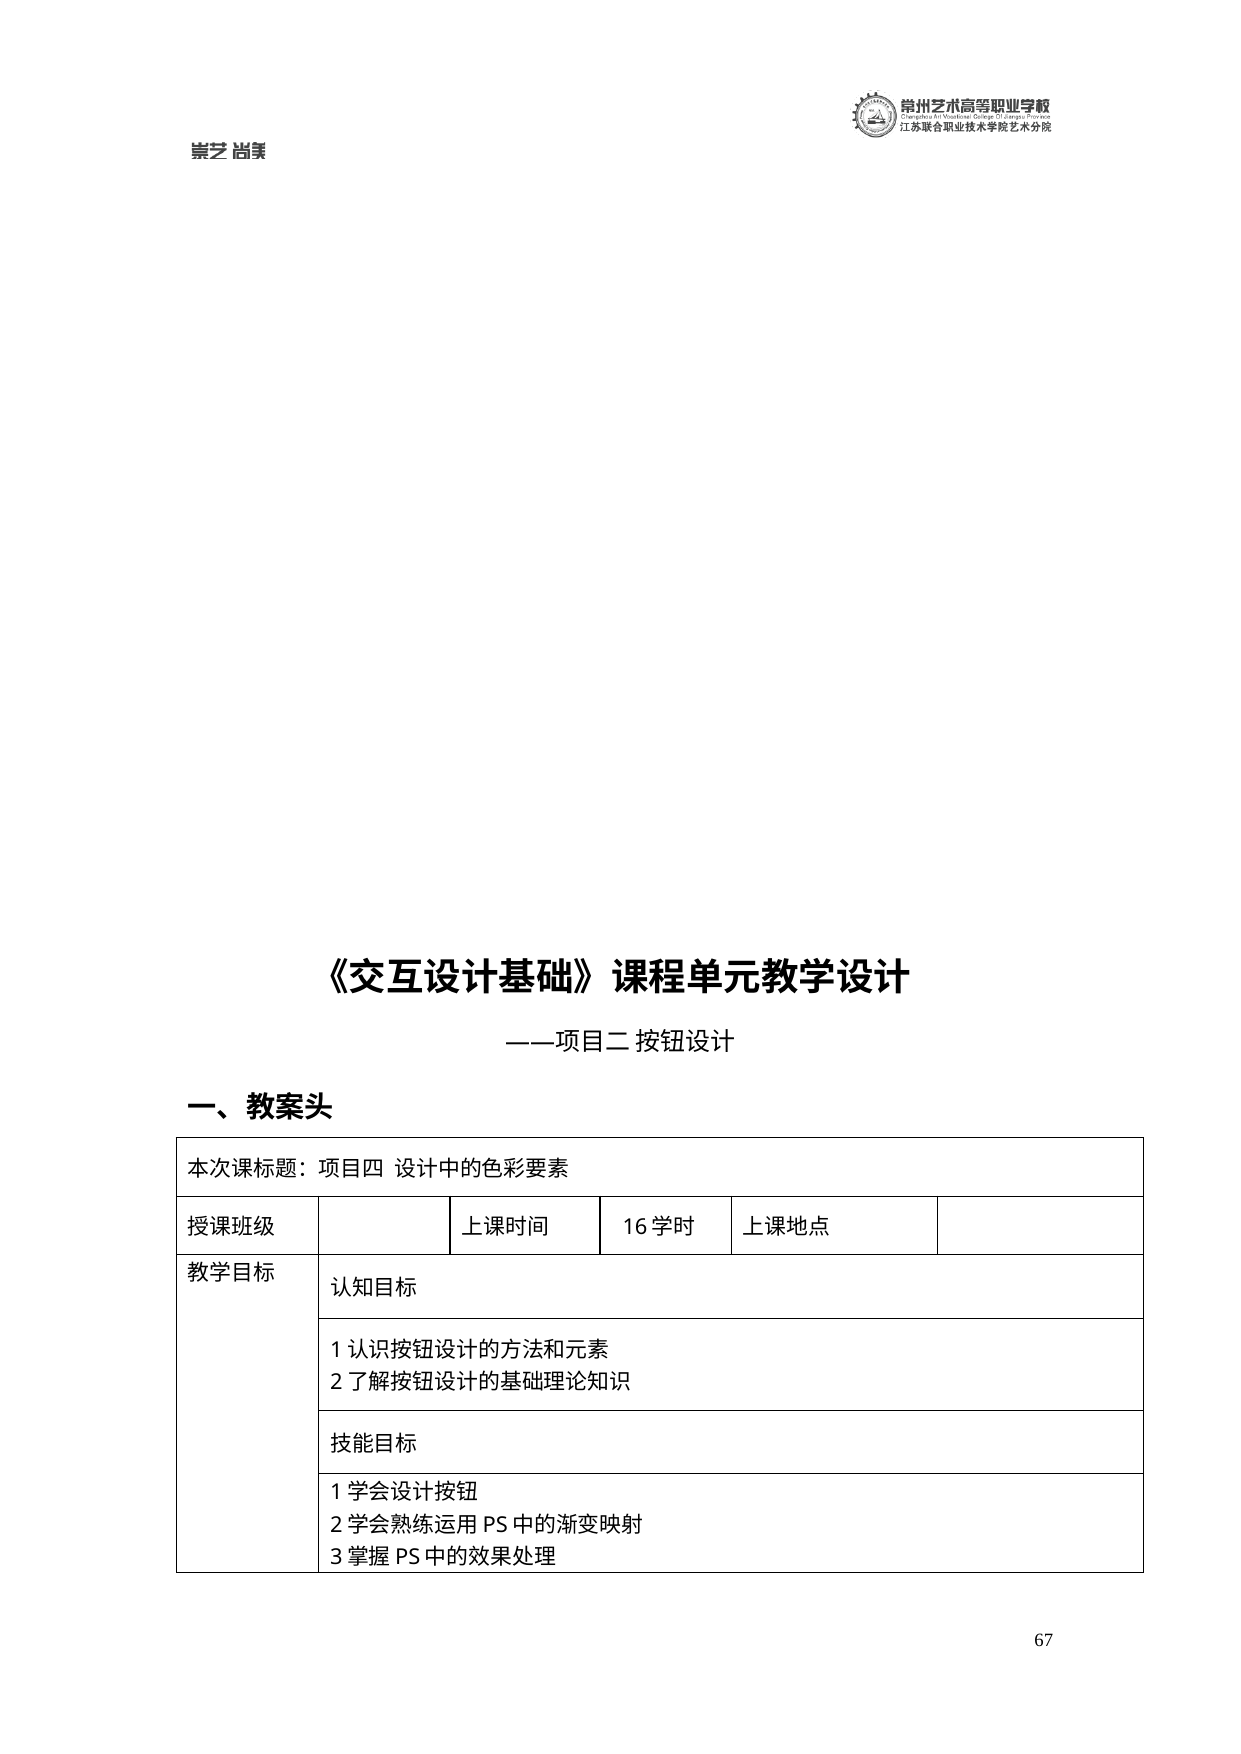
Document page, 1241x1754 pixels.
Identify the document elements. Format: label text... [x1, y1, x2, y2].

picture [848, 88, 1053, 138]
text 《交互设计基础》课程单元教学设计 [169, 942, 1053, 1007]
table_cell 16学时 [601, 1197, 731, 1254]
table_cell 上课时间 [451, 1197, 599, 1254]
table_cell [938, 1197, 1143, 1254]
table_cell 上课地点 [732, 1197, 937, 1254]
table_cell 技能目标 [319, 1411, 1143, 1473]
table_cell 1认识按钮设计的方法和元素 2了解按钮设计的基础理论知识 [319, 1319, 1143, 1409]
table_cell 1学会设计按钮 2学会熟练运用PS中的渐变映射 3掌握PS中的效果处理 [319, 1474, 1143, 1572]
table_cell [319, 1197, 449, 1254]
picture [190, 142, 266, 158]
text ——项目二 按钮设计 [187, 1007, 1053, 1072]
table_header 本次课标题：项目四 设计中的色彩要素 [177, 1138, 1143, 1196]
table_cell 认知目标 [319, 1255, 1143, 1318]
text 一、教案头 [187, 1072, 1053, 1137]
table_cell 授课班级 [177, 1197, 318, 1254]
table_cell 教学目标 [177, 1255, 318, 1572]
